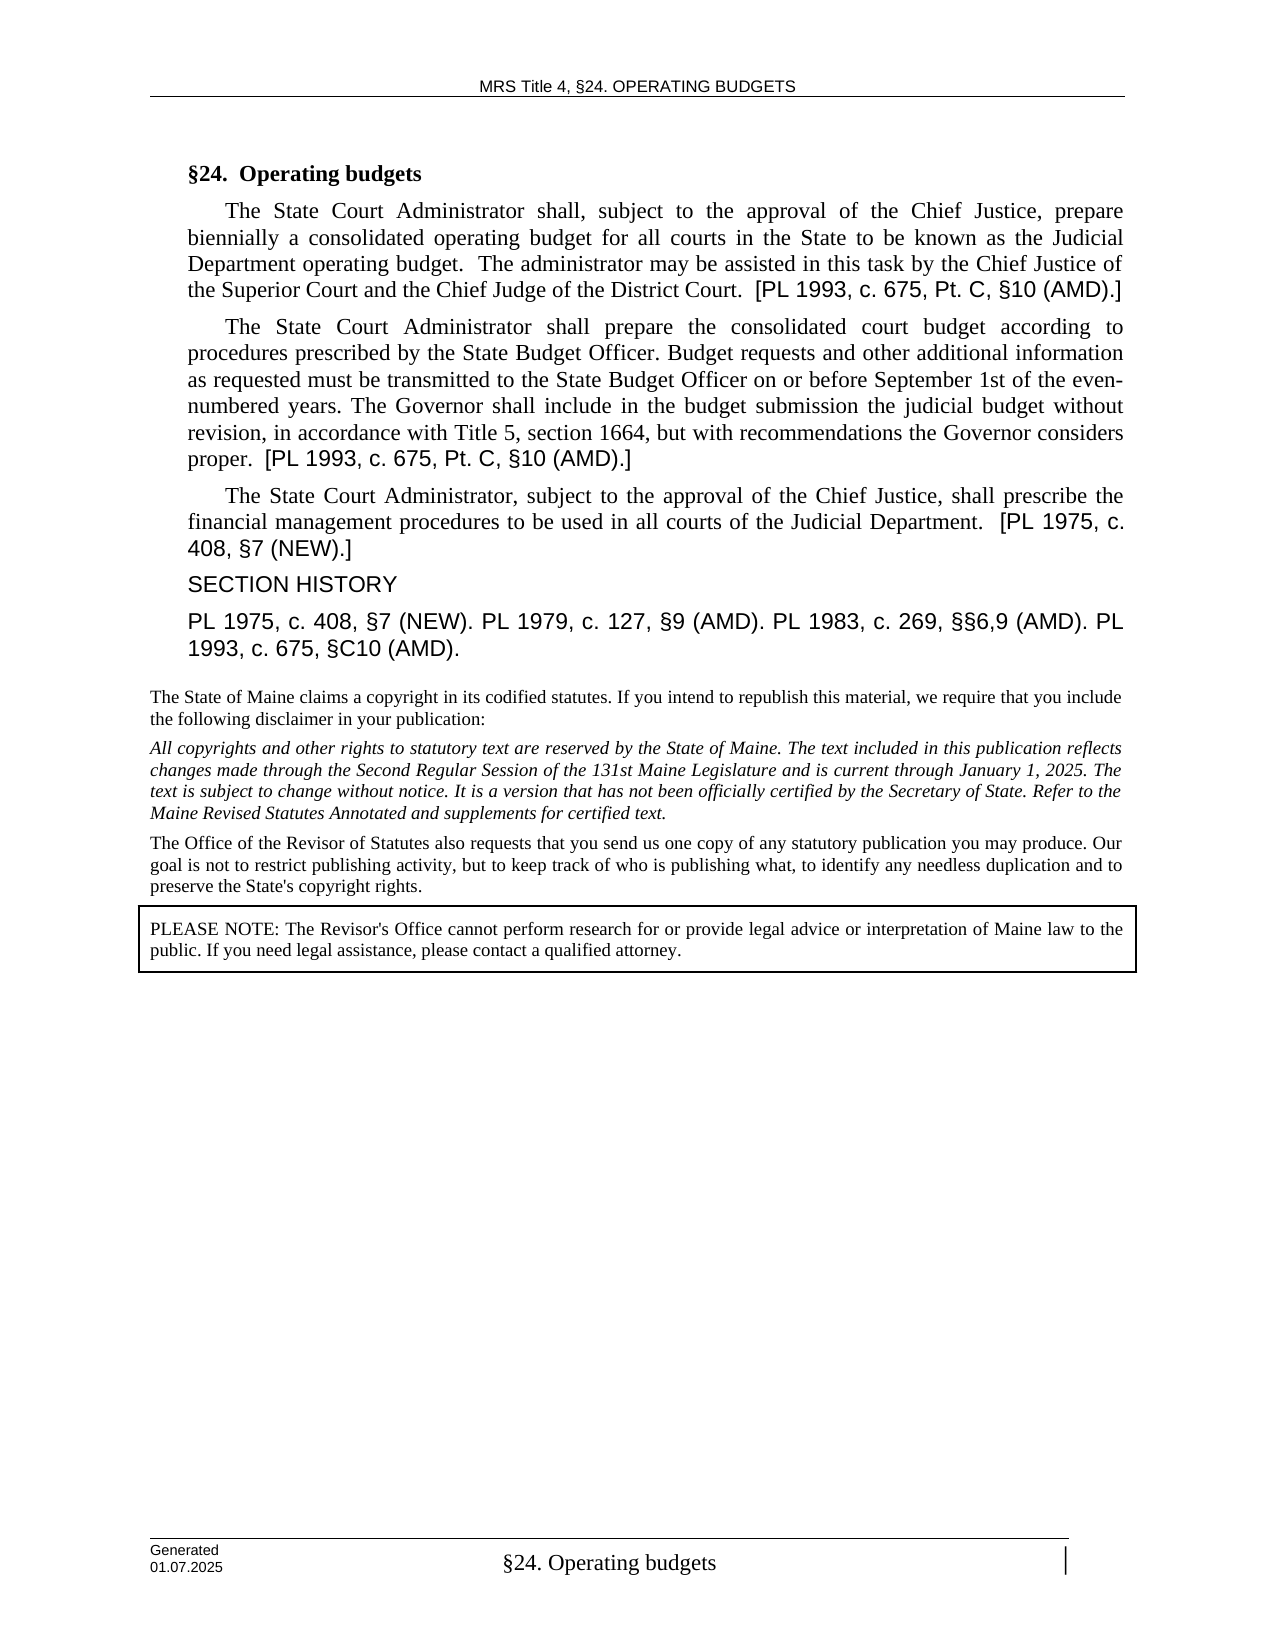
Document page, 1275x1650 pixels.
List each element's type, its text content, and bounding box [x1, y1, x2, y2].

text The State of Maine claims a copyright in its codified statutes. If you intend to republish this material, we require that you include the following disclaimer in your publication: [150, 686, 1125, 729]
text PLEASE NOTE: The Revisor's Office cannot perform research for or provide legal advice or interpretation of Maine law to the public. If you need legal assistance, please contact a qualified attorney. [140, 907, 1135, 971]
text The State Court Administrator shall prepare the consolidated court budget according to procedures prescribed by the State Budget Officer. Budget requests and other additional information as requested must be transmitted to the State Budget Officer on or before September 1st of the even-numbered years. The Governor shall include in the budget submission the judicial budget without revision, in accordance with Title 5, section 1664, but with recommendations the Governor considers proper. [PL 1993, c. 675, Pt. C, §10 (AMD).] [187, 313, 1125, 471]
text SECTION HISTORY [187, 571, 1125, 598]
text The State Court Administrator, subject to the approval of the Chief Justice, shall prescribe the financial management procedures to be used in all courts of the Judicial Department. [PL 1975, c. 408, §7 (NEW).] [187, 482, 1125, 561]
text The Office of the Revisor of Statutes also requests that you send us one copy of any statutory publication you may produce. Our goal is not to restrict publishing activity, but to keep track of who is publishing what, to identify any needless duplication and to preserve the State's copyright rights. [150, 832, 1125, 897]
text PL 1975, c. 408, §7 (NEW). PL 1979, c. 127, §9 (AMD). PL 1983, c. 269, §§6,9 (AMD). PL 1993, c. 675, §C10 (AMD). [187, 608, 1125, 661]
text The State Court Administrator shall, subject to the approval of the Chief Justice, prepare biennially a consolidated operating budget for all courts in the State to be known as the Judicial Department operating budget. The administrator may be assisted in this task by the Chief Justice of the Superior Court and the Chief Judge of the District Court. [PL 1993, c. 675, Pt. C, §10 (AMD).] [187, 197, 1125, 303]
text All copyrights and other rights to statutory text are reserved by the State of Maine. The text included in this publication reflects changes made through the Second Regular Session of the 131st Maine Legislature and is current through January 1, 2025 . The text is subject to change without notice. It is a version that has not been officially certified by the Secretary of State. Refer to the Maine Revised Statutes Annotated and supplements for certified text. [150, 737, 1125, 823]
text §24. Operating budgets [187, 160, 1125, 187]
